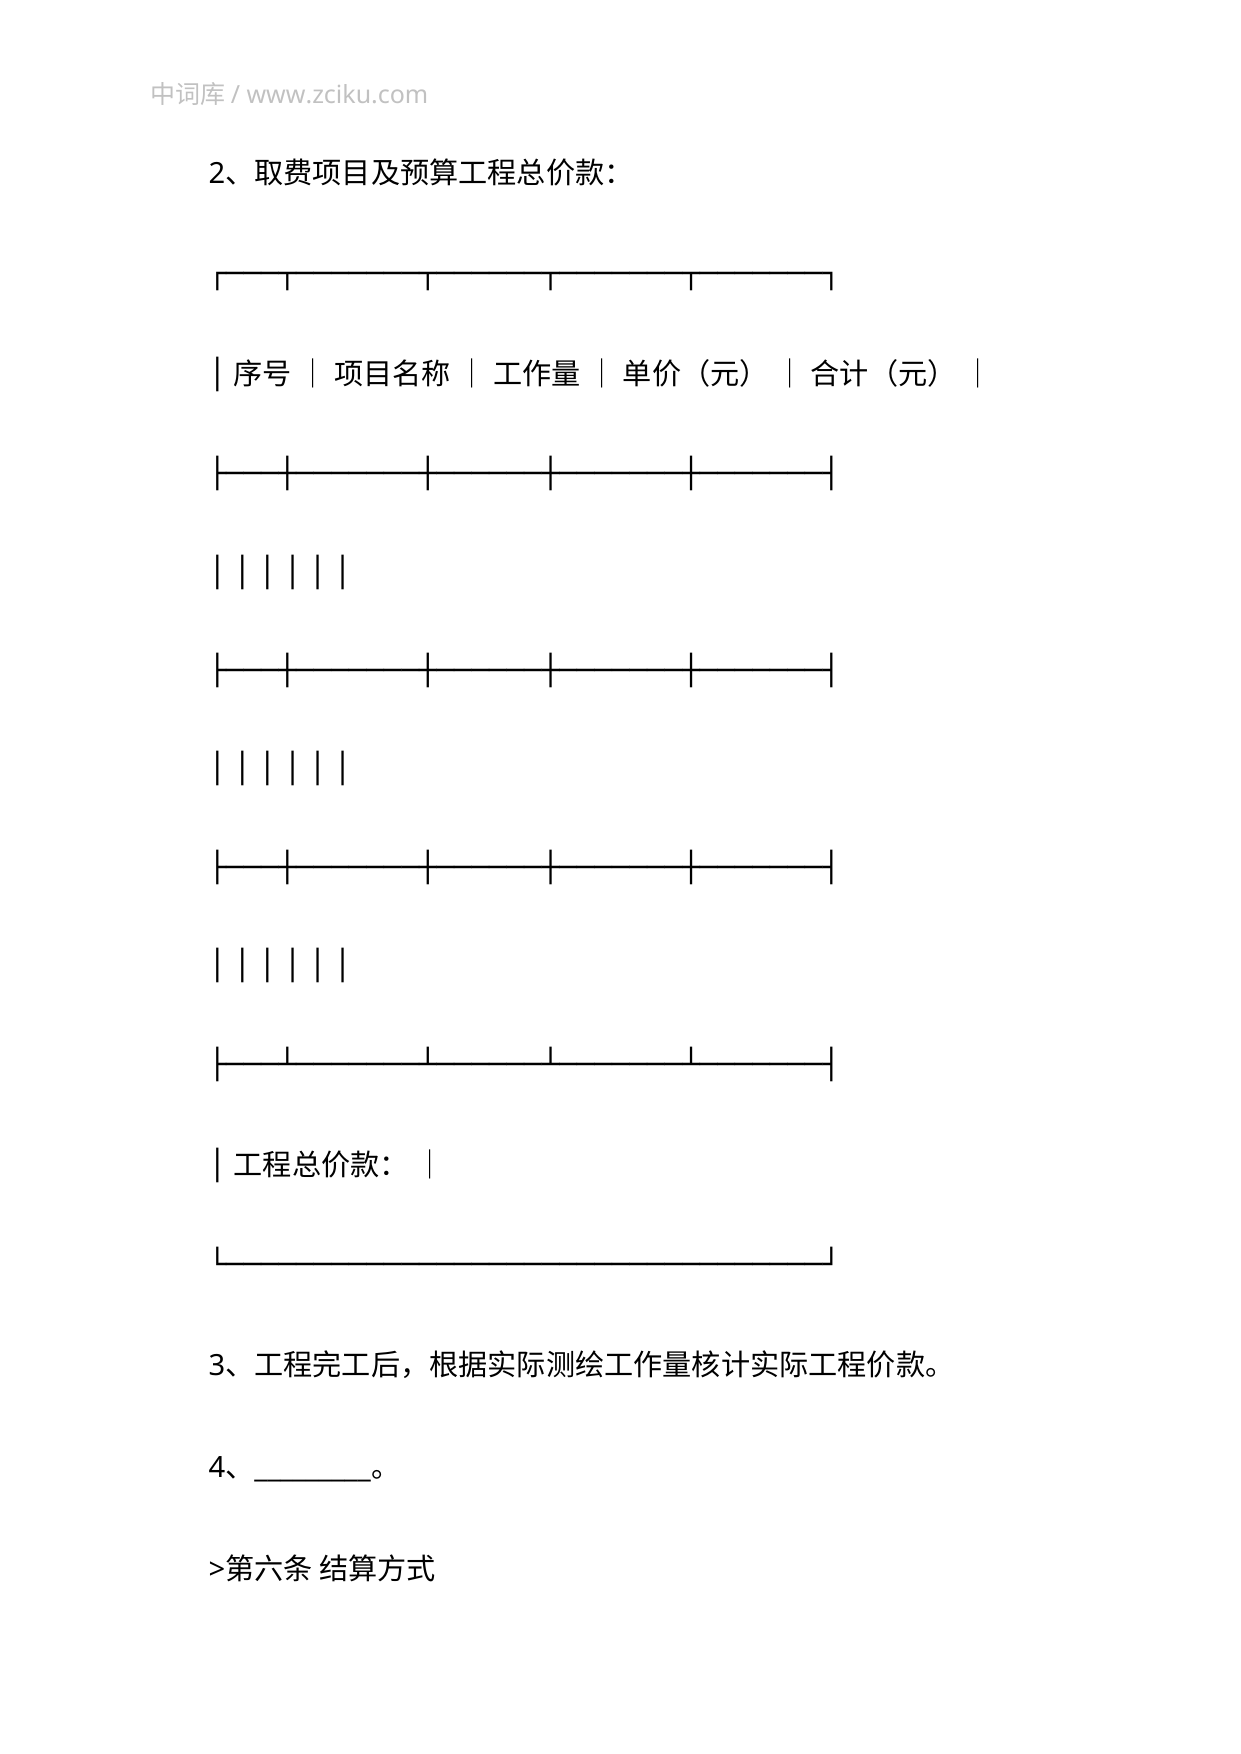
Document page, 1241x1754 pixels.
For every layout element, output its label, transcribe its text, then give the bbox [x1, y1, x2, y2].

text │ 序号 │ 项目名称 │ 工作量 │ 单价（元） │ 合计（元） │ [150, 350, 1090, 393]
text >第六条 结算方式 [150, 1546, 1090, 1588]
text ├───┼───────┼──────┼───────┼───────┤ [150, 452, 1090, 492]
text ├───┴───────┴──────┴───────┴───────┤ [150, 1043, 1090, 1083]
text ├───┼───────┼──────┼───────┼───────┤ [150, 846, 1090, 886]
text └──────────────────────────────────┘ [150, 1243, 1090, 1283]
text 4、_________。 [150, 1444, 1090, 1486]
text ├───┼───────┼──────┼───────┼───────┤ [150, 649, 1090, 689]
text 3、工程完工后，根据实际测绘工作量核计实际工程价款。 [150, 1342, 1090, 1384]
text ┌───┬───────┬──────┬───────┬───────┐ [150, 252, 1090, 292]
text 2、取费项目及预算工程总价款： [150, 150, 1090, 192]
text │ │ │ │ │ │ [150, 551, 1090, 591]
text │ 工程总价款： │ [150, 1141, 1090, 1184]
text │ │ │ │ │ │ [150, 748, 1090, 787]
text │ │ │ │ │ │ [150, 944, 1090, 984]
